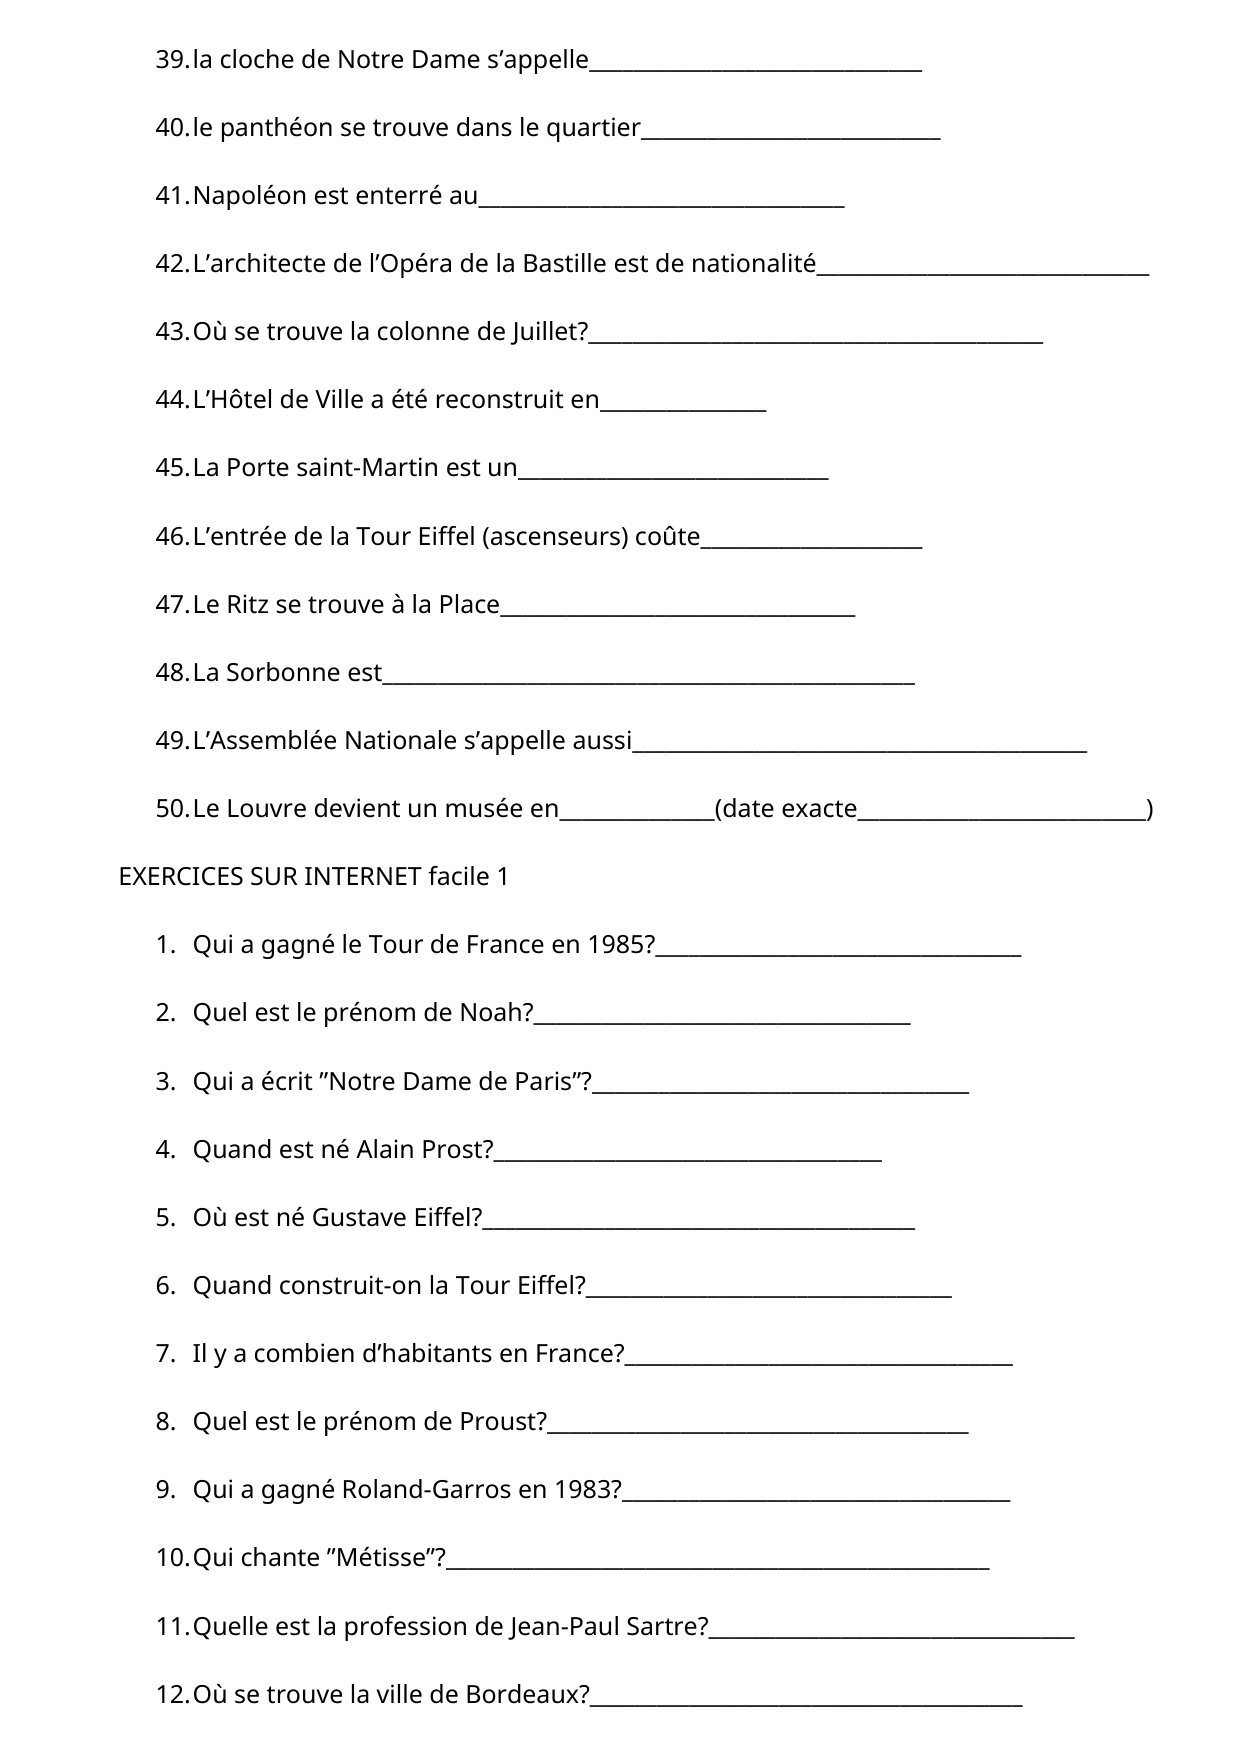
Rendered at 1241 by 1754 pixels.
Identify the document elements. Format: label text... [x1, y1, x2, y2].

list L’Hôtel de Ville a été reconstruit en_______________ [155, 382, 1199, 416]
list L’entrée de la Tour Eiffel (ascenseurs) coûte____________________ [155, 518, 1199, 552]
list Le Ritz se trouve à la Place________________________________ [155, 586, 1199, 620]
list Napoléon est enterré au_________________________________ [155, 178, 1199, 212]
list Qui a gagné Roland-Garros en 1983?___________________________________ [155, 1472, 1199, 1506]
list Quand construit-on la Tour Eiffel?_________________________________ [155, 1268, 1199, 1302]
list Qui a gagné le Tour de France en 1985?_________________________________ [155, 927, 1199, 961]
list Quel est le prénom de Noah?__________________________________ [155, 995, 1199, 1029]
list Quel est le prénom de Proust?______________________________________ [155, 1404, 1199, 1438]
list le panthéon se trouve dans le quartier___________________________ [155, 109, 1199, 143]
list L’Assemblée Nationale s’appelle aussi_________________________________________ [155, 723, 1199, 757]
list La Porte saint-Martin est un____________________________ [155, 450, 1199, 484]
list Qui chante ”Métisse”?_________________________________________________ [155, 1540, 1199, 1574]
list Il y a combien d’habitants en France?___________________________________ [155, 1336, 1199, 1370]
list Où est né Gustave Eiffel?_______________________________________ [155, 1199, 1199, 1233]
list Qui a écrit ”Notre Dame de Paris”?__________________________________ [155, 1063, 1199, 1097]
text EXERCICES SUR INTERNET facile 1 [118, 859, 1199, 893]
list la cloche de Notre Dame s’appelle______________________________ [155, 41, 1199, 75]
list Où se trouve la colonne de Juillet?_________________________________________ [155, 314, 1199, 348]
list Quand est né Alain Prost?___________________________________ [155, 1131, 1199, 1165]
list L’architecte de l’Opéra de la Bastille est de nationalité______________________________ [155, 246, 1199, 280]
list Le Louvre devient un musée en______________(date exacte__________________________) [155, 791, 1199, 825]
list Où se trouve la ville de Bordeaux?_______________________________________ [155, 1676, 1199, 1710]
list Quelle est la profession de Jean-Paul Sartre?_________________________________ [155, 1608, 1199, 1642]
list La Sorbonne est________________________________________________ [155, 654, 1199, 688]
